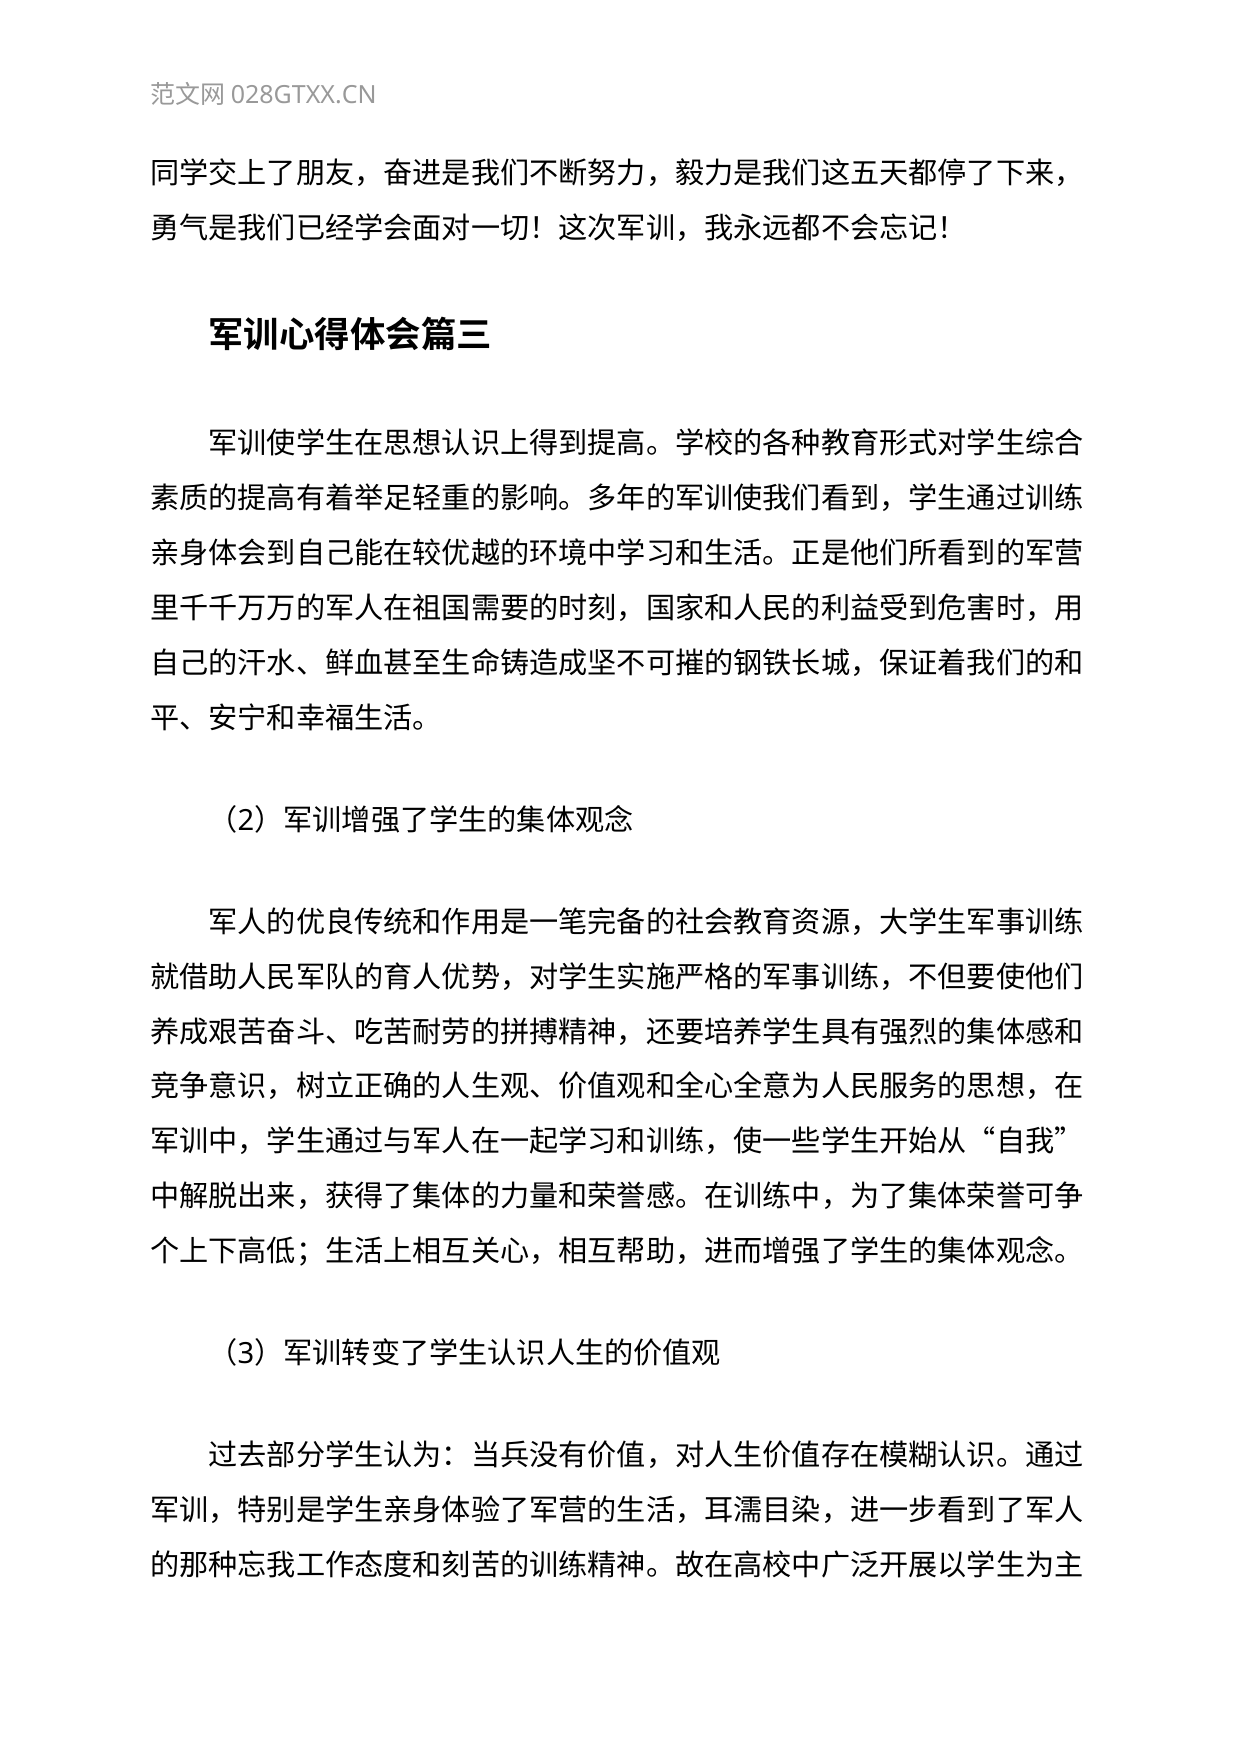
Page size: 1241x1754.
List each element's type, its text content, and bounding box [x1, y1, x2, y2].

text 军训心得体会篇三 [150, 307, 1090, 358]
text （3）军训转变了学生认识人生的价值观 [150, 1329, 1090, 1372]
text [150, 150, 1090, 247]
text 军人的优良传统和作用是一笔完备的社会教育资源，大学生军事训练就借助人民军队的育人优势，对学生实施严格的军事训练，不但要使他们养成艰苦奋斗、吃苦耐劳的拼搏精神，还要培养学生具有强烈的集体感和竞争意识，树立正确的人生观、价值观和全心全意为人民服务的思想，在军训中，学生通过与军人在一起学习和训练，使一些学生开始从“自我”中解脱出来，获得了集体的力量和荣誉感。在训练中，为了集体荣誉可争个上下高低；生活上相互关心，相互帮助，进而增强了学生的集体观念。 [150, 898, 1090, 1270]
text （2）军训增强了学生的集体观念 [150, 796, 1090, 839]
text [150, 1431, 1090, 1583]
text 军训使学生在思想认识上得到提高。学校的各种教育形式对学生综合素质的提高有着举足轻重的影响。多年的军训使我们看到，学生通过训练亲身体会到自己能在较优越的环境中学习和生活。正是他们所看到的军营里千千万万的军人在祖国需要的时刻，国家和人民的利益受到危害时，用自己的汗水、鲜血甚至生命铸造成坚不可摧的钢铁长城，保证着我们的和平、安宁和幸福生活。 [150, 420, 1090, 737]
